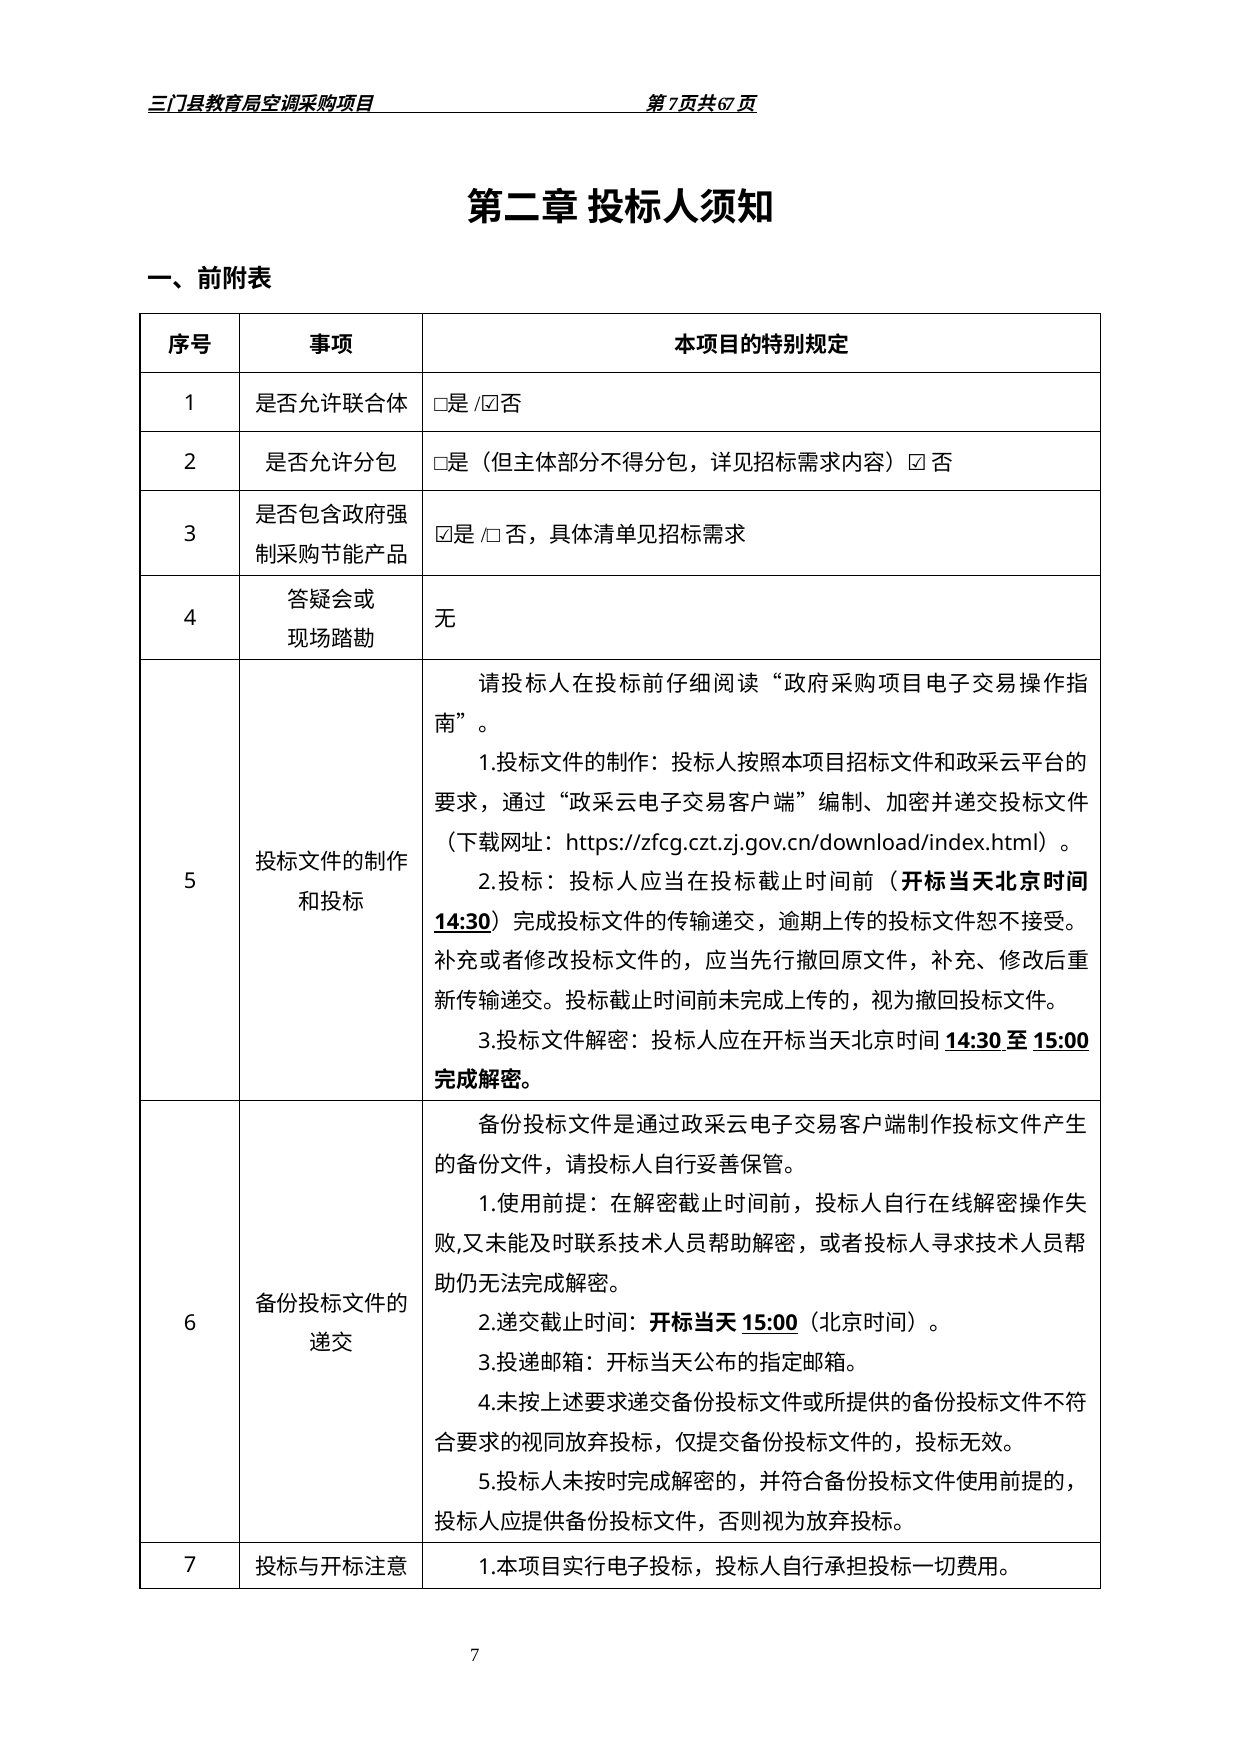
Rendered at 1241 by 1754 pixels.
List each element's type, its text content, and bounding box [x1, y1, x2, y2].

table_header 本项目的特别规定 [423, 314, 1100, 372]
subtitle 投标人须知 [148, 177, 1092, 231]
table_cell 4 [141, 576, 239, 659]
table_cell 答疑会或 现场踏勘 [240, 576, 422, 659]
text 一、前附表 [148, 258, 1092, 295]
table_cell 备份投标文件是通过政采云电子交易客户端制作投标文件产生的备份文件，请投标人自行妥善保管。 1.使用前提：在解密截止时间前，投标人自行在线解密操作失败,又未能及时联系技术人员帮助解密，或者投标人寻求技术人员帮助仍无法完成解密。 2.递交截止时间：开标当天15:00（北京时间）。 3.投递邮箱：开标当天公布的指定邮箱。 4.未按上述要求递交备份投标文件或所提供的备份投标文件不符合要求的视同放弃投标，仅提交备份投标文件的，投标无效。 5.投标人未按时完成解密的，并符合备份投标文件使用前提的，投标人应提供备份投标文件，否则视为放弃投标。 [423, 1101, 1100, 1542]
table_cell 无 [423, 576, 1100, 659]
table_cell □是（但主体部分不得分包，详见招标需求内容）☑ 否 [423, 432, 1100, 490]
table_cell 6 [141, 1101, 239, 1542]
table_cell 投标与开标注意事项 [240, 1543, 422, 1587]
table_cell 是否包含政府强制采购节能产品 [240, 491, 422, 574]
table_cell 7 [141, 1543, 239, 1587]
table_cell 备份投标文件的递交 [240, 1101, 422, 1542]
table_cell 投标文件的制作和投标 [240, 660, 422, 1100]
table_cell 1 [141, 373, 239, 431]
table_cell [423, 1543, 1100, 1587]
table_cell 2 [141, 432, 239, 490]
table_cell 请投标人在投标前仔细阅读“政府采购项目电子交易操作指南”。 1.投标文件的制作：投标人按照本项目招标文件和政采云平台的要求，通过“政采云电子交易客户端”编制、加密并递交投标文件（下载网址：https://zfcg.czt.zj.gov.cn/download/index.html）。 2.投标：投标人应当在投标截止时间前（开标当天北京时间14:30）完成投标文件的传输递交，逾期上传的投标文件恕不接受。补充或者修改投标文件的，应当先行撤回原文件，补充、修改后重新传输递交。投标截止时间前未完成上传的，视为撤回投标文件。 3.投标文件解密：投标人应在开标当天北京时间14:30至15:00完成解密。 [423, 660, 1100, 1100]
table_header 序号 [141, 314, 239, 372]
table_cell □是 /☑否 [423, 373, 1100, 431]
table_cell 5 [141, 660, 239, 1100]
table_cell 3 [141, 491, 239, 574]
table_cell 是否允许分包 [240, 432, 422, 490]
table_cell ☑是 /□ 否，具体清单见招标需求 [423, 491, 1100, 574]
table_header 事项 [240, 314, 422, 372]
table_cell 是否允许联合体 [240, 373, 422, 431]
